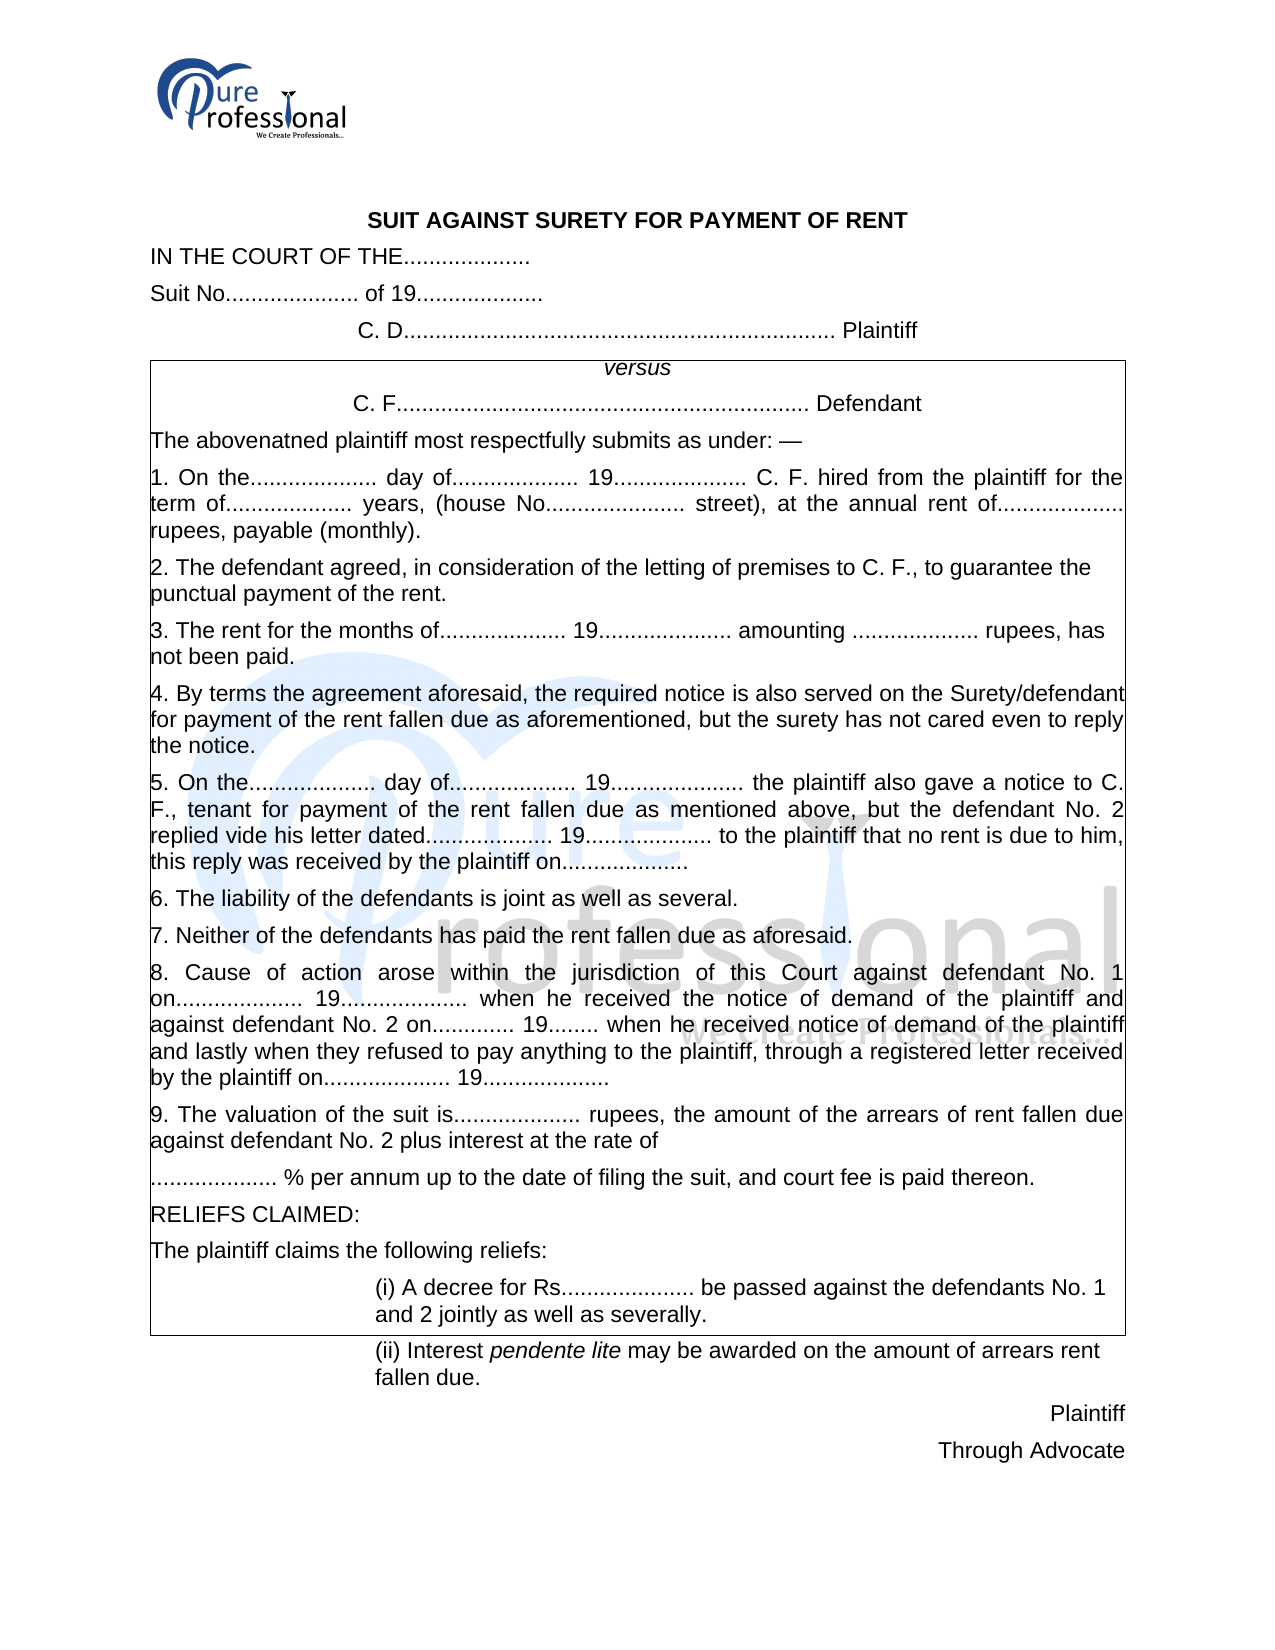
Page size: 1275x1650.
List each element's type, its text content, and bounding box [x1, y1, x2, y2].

text (ii) Interest pendente lite may be awarded on the amount of arrears rent fallen due. [375, 1337, 1125, 1390]
text 9. The valuation of the suit is.................... rupees, the amount of the arrears of rent fallen due against defendant No. 2 plus interest at the rate of [150, 1101, 1125, 1153]
text RELIEFS CLAIMED: [150, 1201, 1125, 1227]
text 6. The liability of the defendants is joint as well as several. [150, 885, 1125, 911]
text Plaintiff [150, 1400, 1125, 1427]
text Suit No..................... of 19.................... [150, 280, 1125, 306]
text The plaintiff claims the following reliefs: [150, 1237, 1125, 1264]
text C. D.................................................................... Plaintiff [150, 317, 1125, 343]
text IN THE COURT OF THE.................... [150, 243, 1125, 270]
text The abovenatned plaintiff most respectfully submits as under: — [150, 427, 1125, 453]
text .................... % per annum up to the date of filing the suit, and court fee is paid thereon. [150, 1164, 1125, 1190]
text 7. Neither of the defendants has paid the rent fallen due as aforesaid. [150, 922, 1125, 948]
text 8. Cause of action arose within the jurisdiction of this Court against defendant No. 1 on.................... 19.................... when he received the notice of demand of the plaintiff and against defendant No. 2 on............. 19........ when he received notice of demand of the plaintiff and lastly when they refused to pay anything to the plaintiff, through a registered letter received by the plaintiff on.................... 19.................... [150, 958, 1125, 1090]
text SUIT AGAINST SURETY FOR PAYMENT OF RENT [150, 207, 1125, 233]
text 1. On the.................... day of.................... 19..................... C. F. hired from the plaintiff for the term of.................... years, (house No...................... street), at the annual rent of.................... rupees, payable (monthly). [150, 464, 1125, 543]
picture [150, 0, 347, 197]
text C. F................................................................. Defendant [150, 390, 1125, 417]
text versus [150, 354, 1125, 380]
text 2. The defendant agreed, in consideration of the letting of premises to C. F., to guarantee the punctual payment of the rent. [150, 553, 1125, 606]
text 3. The rent for the months of.................... 19..................... amounting .................... rupees, has not been paid. [150, 617, 1125, 669]
text (i) A decree for Rs..................... be passed against the defendants No. 1 and 2 jointly as well as severally. [375, 1274, 1125, 1327]
text 5. On the.................... day of.................... 19..................... the plaintiff also gave a notice to C. F., tenant for payment of the rent fallen due as mentioned above, but the defendant No. 2 replied vide his letter dated.................... 19.................... to the plaintiff that no rent is due to him, this reply was received by the plaintiff on.................... [150, 769, 1125, 874]
text 4. By terms the agreement aforesaid, the required notice is also served on the Surety/defendant for payment of the rent fallen due as aforementioned, but the surety has not cared even to reply the notice. [150, 680, 1125, 759]
text Through Advocate [525, 1437, 1125, 1463]
